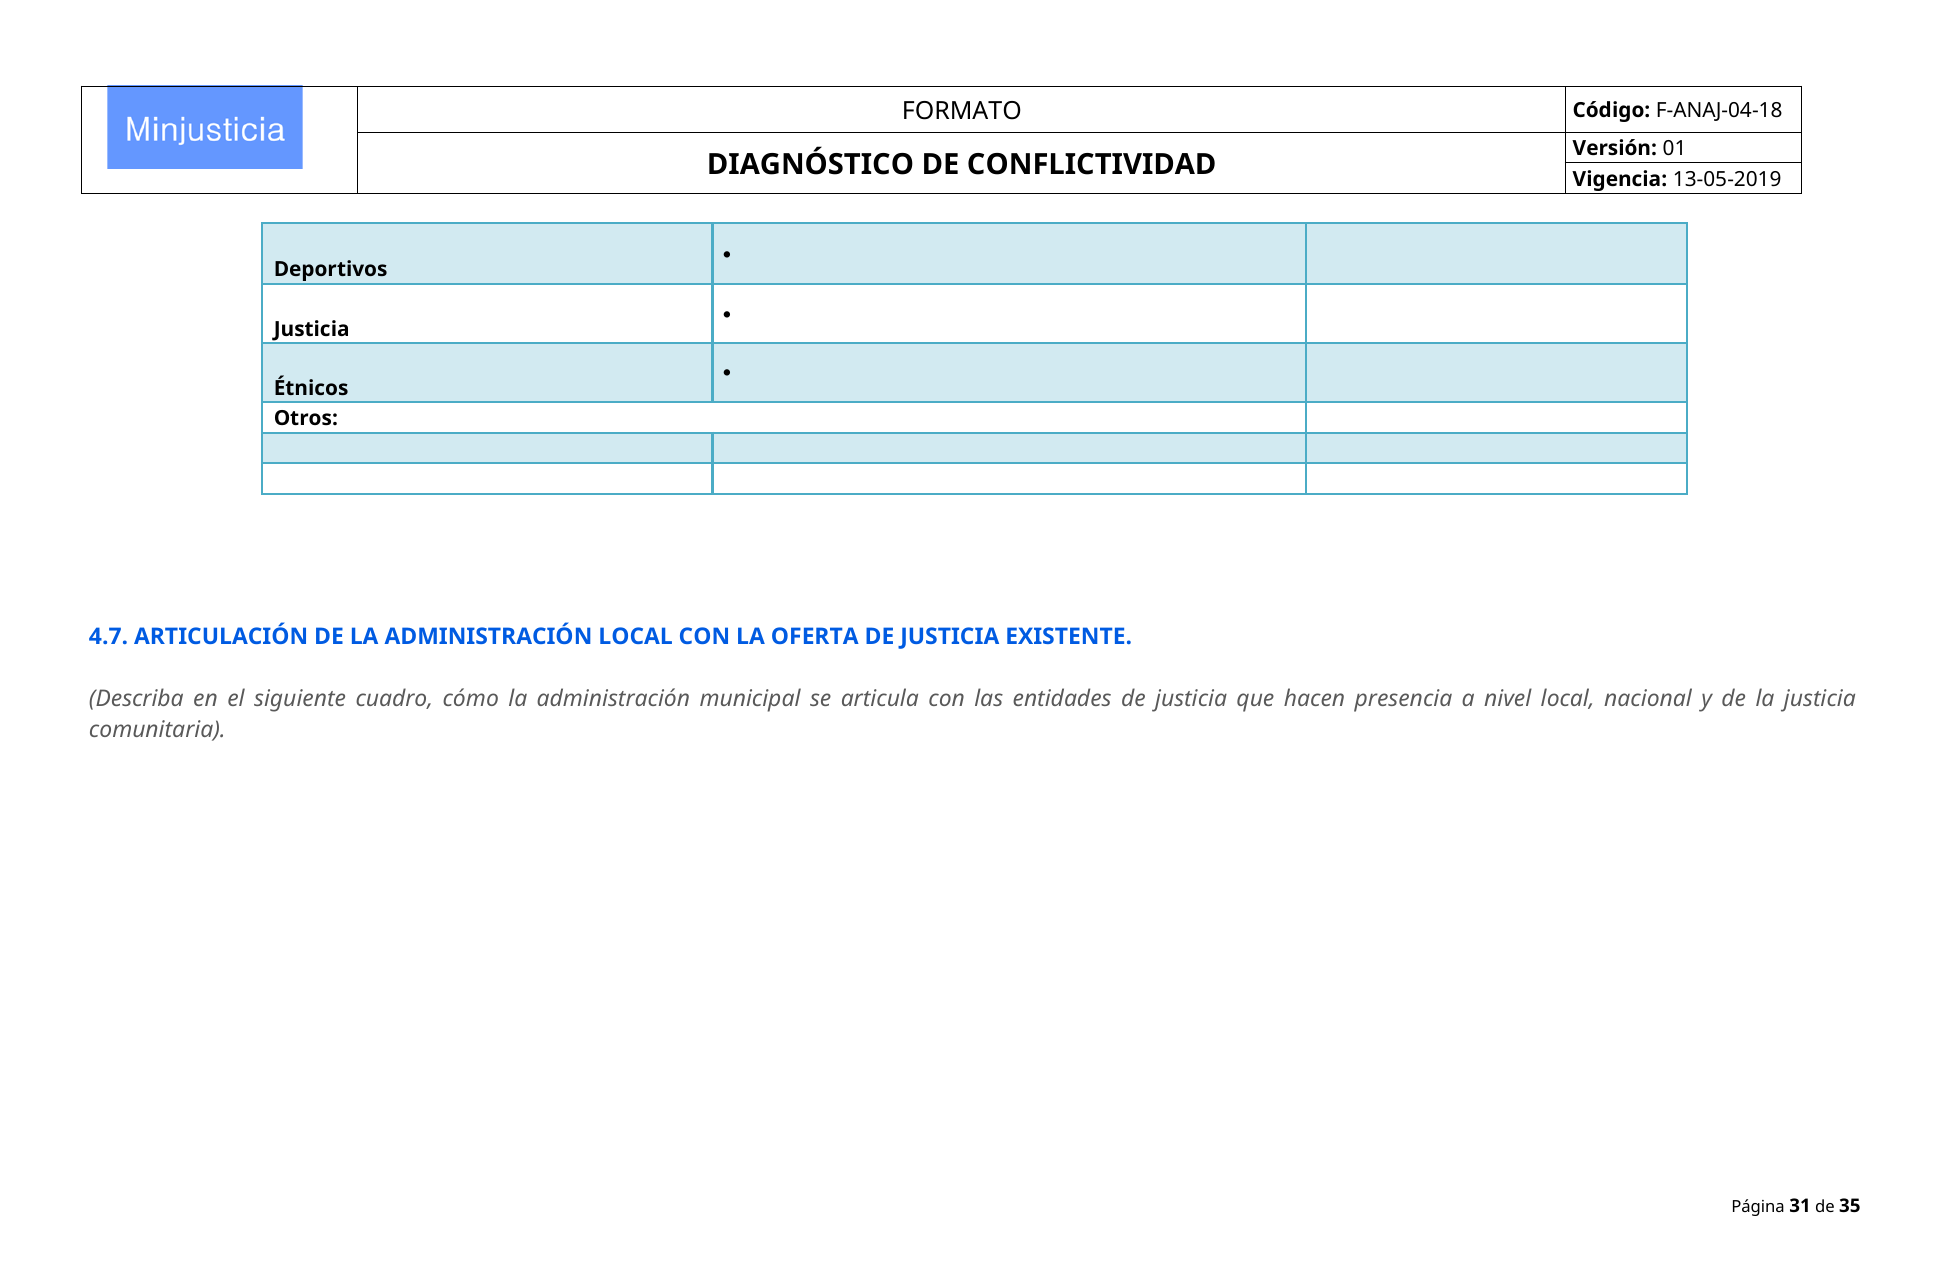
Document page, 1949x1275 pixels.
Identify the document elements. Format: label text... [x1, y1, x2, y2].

table_cell [714, 285, 1305, 342]
table_cell [263, 434, 711, 462]
table_cell [1307, 464, 1686, 493]
table_cell [263, 464, 711, 493]
table_cell Justicia [263, 285, 711, 342]
text (Describa en el siguiente cuadro, cómo la administración municipal se articula con las entidades de justicia que hacen presencia a nivel local, nacional y de la justicia comunitaria). [89, 682, 1860, 745]
table_cell [1307, 344, 1686, 401]
table_cell [1307, 224, 1686, 283]
table_cell [714, 434, 1305, 462]
table_cell Étnicos [263, 344, 711, 401]
table_cell [714, 224, 1305, 283]
table_cell [714, 464, 1305, 493]
table_cell [1307, 434, 1686, 462]
text 4.7. ARTICULACIÓN DE LA ADMINISTRACIÓN LOCAL CON LA OFERTA DE JUSTICIA EXISTENTE. [89, 620, 1860, 651]
table_cell [1307, 285, 1686, 342]
table_cell [1307, 403, 1686, 432]
table_cell [714, 344, 1305, 401]
table_cell Deportivos [263, 224, 711, 283]
picture [107, 87, 303, 169]
table_cell Otros: [263, 403, 1305, 432]
